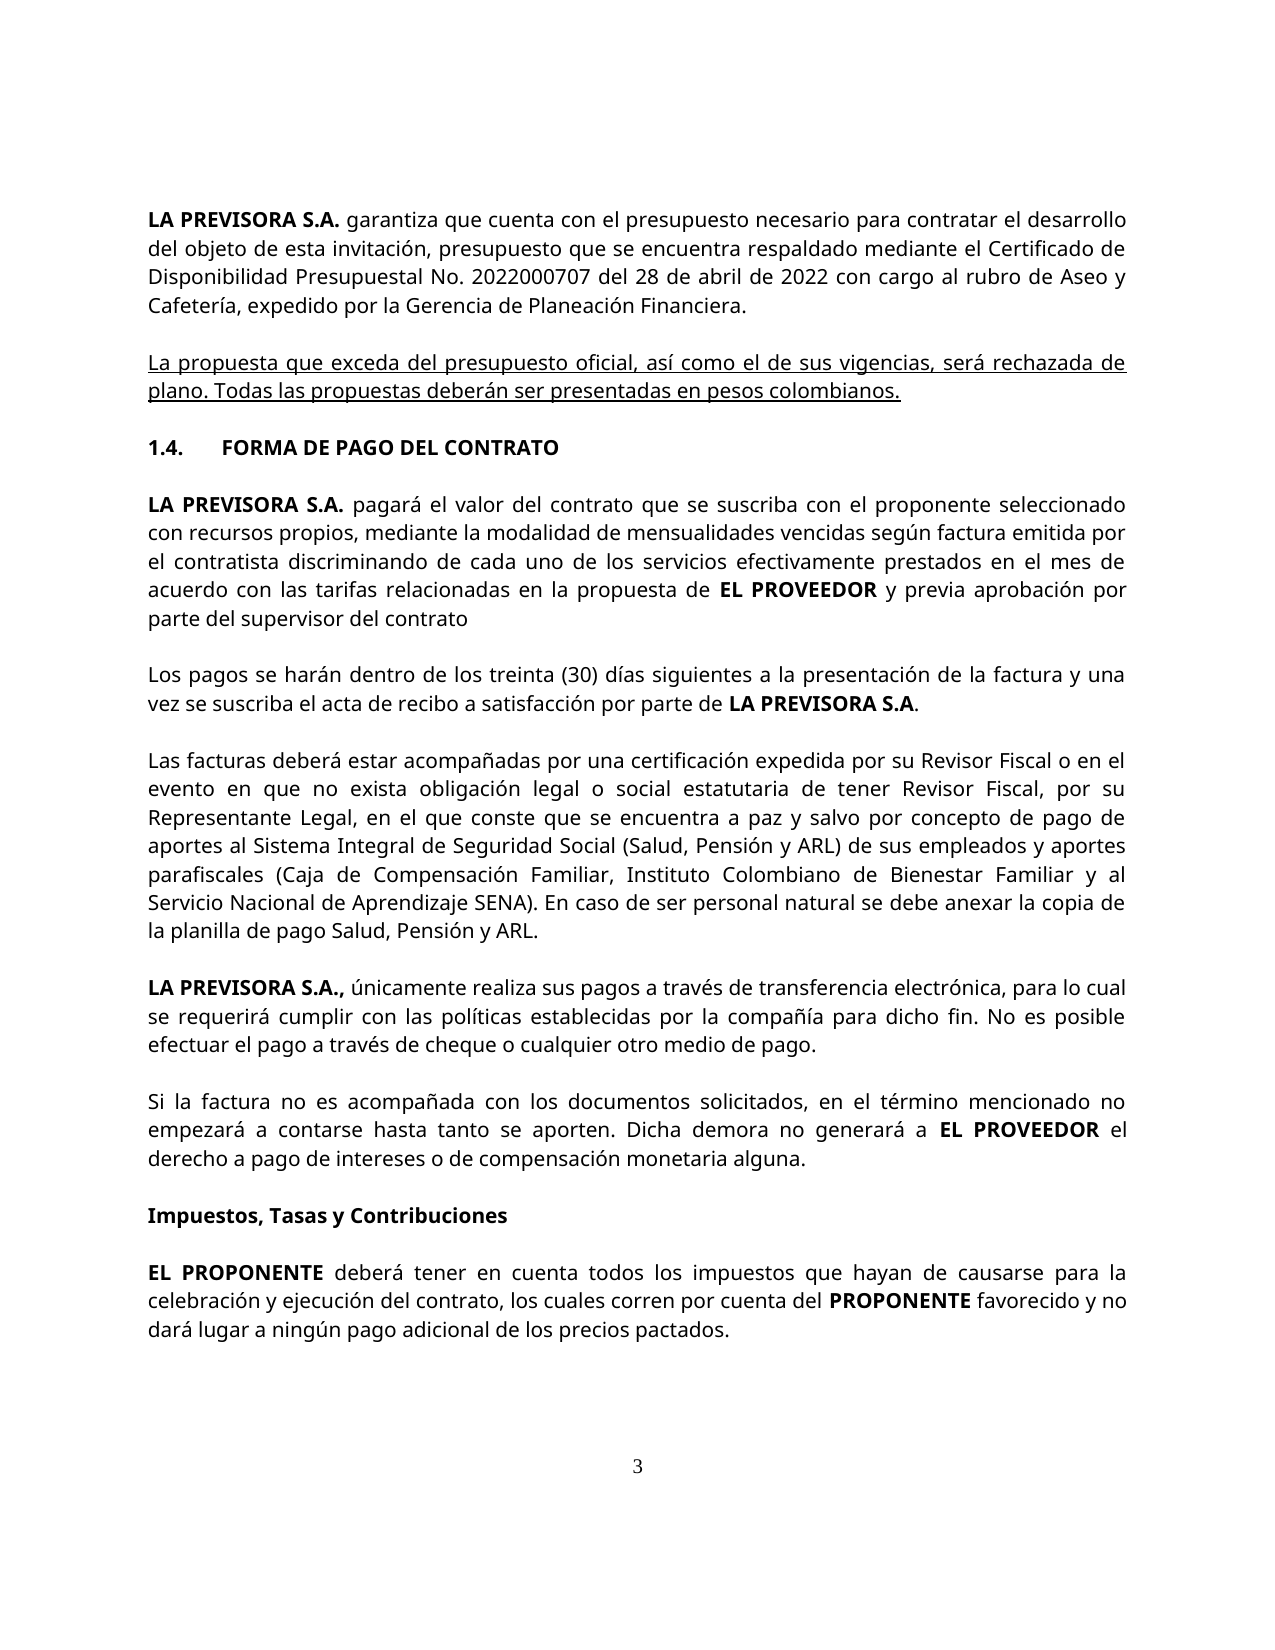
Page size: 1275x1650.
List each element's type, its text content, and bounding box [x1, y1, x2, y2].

text Las facturas deberá estar acompañadas por una certificación expedida por su Revisor Fiscal o en el evento en que no exista obligación legal o social estatutaria de tener Revisor Fiscal, por su Representante Legal, en el que conste que se encuentra a paz y salvo por concepto de pago de aportes al Sistema Integral de Seguridad Social (Salud, Pensión y ARL) de sus empleados y aportes parafiscales (Caja de Compensación Familiar, Instituto Colombiano de Bienestar Familiar y al Servicio Nacional de Aprendizaje SENA). En caso de ser personal natural se debe anexar la copia de la planilla de pago Salud, Pensión y ARL. [148, 746, 1127, 945]
text LA PREVISORA S.A. garantiza que cuenta con el presupuesto necesario para contratar el desarrollo del objeto de esta invitación, presupuesto que se encuentra respaldado mediante el Certificado de Disponibilidad Presupuestal No. 2022000707 del 28 de abril de 2022 con cargo al rubro de Aseo y Cafetería, expedido por la Gerencia de Planeación Financiera. [148, 206, 1127, 319]
text La propuesta que exceda del presupuesto oficial, así como el de sus vigencias, será rechazada de plano. Todas las propuestas deberán ser presentadas en pesos colombianos. [148, 373, 1127, 405]
text La propuesta que exceda del presupuesto oficial, así como el de sus vigencias, será rechazada de plano. Todas las propuestas deberán ser presentadas en pesos colombianos. [148, 348, 1127, 372]
text LA PREVISORA S.A. pagará el valor del contrato que se suscriba con el proponente seleccionado con recursos propios, mediante la modalidad de mensualidades vencidas según factura emitida por el contratista discriminando de cada uno de los servicios efectivamente prestados en el mes de acuerdo con las tarifas relacionadas en la propuesta de EL PROVEEDOR y previa aprobación por parte del supervisor del contrato [148, 490, 1127, 632]
text 1.4. FORMA DE PAGO DEL CONTRATO [148, 433, 1127, 462]
text LA PREVISORA S.A., únicamente realiza sus pagos a través de transferencia electrónica, para lo cual se requerirá cumplir con las políticas establecidas por la compañía para dicho fin. No es posible efectuar el pago a través de cheque o cualquier otro medio de pago. [148, 973, 1127, 1059]
text Si la factura no es acompañada con los documentos solicitados, en el término mencionado no empezará a contarse hasta tanto se aporten. Dicha demora no generará a EL PROVEEDOR el derecho a pago de intereses o de compensación monetaria alguna. [148, 1087, 1127, 1172]
text Impuestos, Tasas y Contribuciones [148, 1201, 1127, 1229]
text Los pagos se harán dentro de los treinta (30) días siguientes a la presentación de la factura y una vez se suscriba el acta de recibo a satisfacción por parte de LA PREVISORA S.A. [148, 661, 1127, 717]
text EL PROPONENTE deberá tener en cuenta todos los impuestos que hayan de causarse para la celebración y ejecución del contrato, los cuales corren por cuenta del PROPONENTE favorecido y no dará lugar a ningún pago adicional de los precios pactados. [148, 1258, 1127, 1343]
